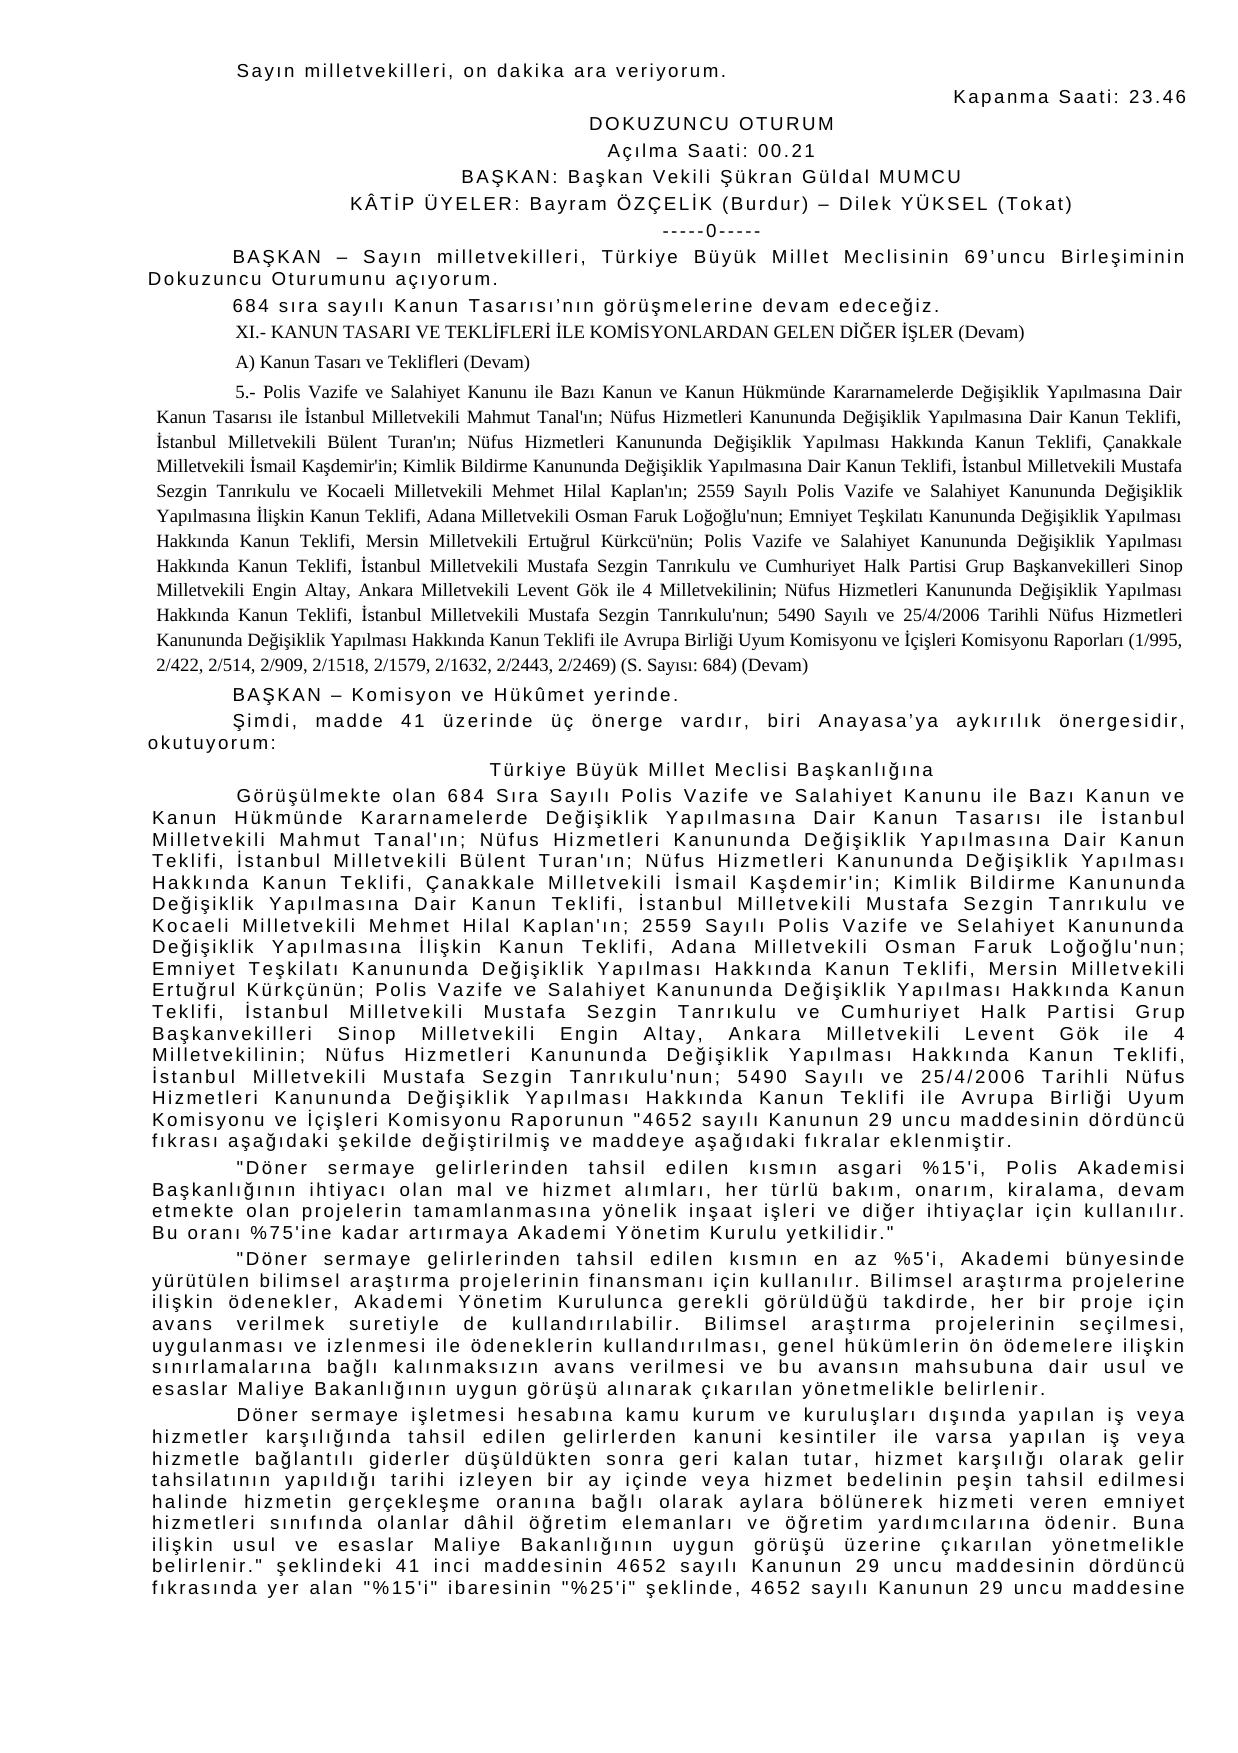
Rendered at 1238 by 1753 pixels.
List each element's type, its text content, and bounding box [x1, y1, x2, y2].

text Türkiye Büyük Millet Meclisi Başkanlığına [152, 758, 1186, 780]
text DOKUZUNCU OTURUM [152, 113, 1186, 134]
text "Döner sermaye gelirlerinden tahsil edilen kısmın en az %5'i, Akademi bünyesinde yürütülen bilimsel araştırma projelerinin finansmanı için kullanılır. Bilimsel araştırma projelerine ilişkin ödenekler, Akademi Yönetim Kurulunca gerekli görüldüğü takdirde, her bir proje için avans verilmek suretiyle de kullandırılabilir. Bilimsel araştırma projelerinin seçilmesi, uygulanması ve izlenmesi ile ödeneklerin kullandırılması, genel hükümlerin ön ödemelere ilişkin sınırlamalarına bağlı kalınmaksızın avans verilmesi ve bu avansın mahsubuna dair usul ve esaslar Maliye Bakanlığının uygun görüşü alınarak çıkarılan yönetmelikle belirlenir. [152, 1248, 1186, 1399]
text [152, 1404, 1186, 1598]
text BAŞKAN: Başkan Vekili Şükran Güldal MUMCU [152, 166, 1186, 188]
text -----0----- [152, 220, 1186, 241]
text Sayın milletvekilleri, on dakika ara veriyorum. [152, 60, 1186, 81]
text Açılma Saati: 00.21 [152, 140, 1186, 161]
text BAŞKAN – Sayın milletvekilleri, Türkiye Büyük Millet Meclisinin 69’uncu Birleşiminin Dokuzuncu Oturumunu açıyorum. [148, 246, 1186, 289]
text KÂTİP ÜYELER: Bayram ÖZÇELİK (Burdur) – Dilek YÜKSEL (Tokat) [152, 193, 1186, 214]
text XI.- KANUN TASARI VE TEKLİFLERİ İLE KOMİSYONLARDAN GELEN DİĞER İŞLER (Devam) [156, 321, 1184, 343]
text Görüşülmekte olan 684 Sıra Sayılı Polis Vazife ve Salahiyet Kanunu ile Bazı Kanun ve Kanun Hükmünde Kararnamelerde Değişiklik Yapılmasına Dair Kanun Tasarısı ile İstanbul Milletvekili Mahmut Tanal'ın; Nüfus Hizmetleri Kanununda Değişiklik Yapılmasına Dair Kanun Teklifi, İstanbul Milletvekili Bülent Turan'ın; Nüfus Hizmetleri Kanununda Değişiklik Yapılması Hakkında Kanun Teklifi, Çanakkale Milletvekili İsmail Kaşdemir'in; Kimlik Bildirme Kanununda Değişiklik Yapılmasına Dair Kanun Teklifi, İstanbul Milletvekili Mustafa Sezgin Tanrıkulu ve Kocaeli Milletvekili Mehmet Hilal Kaplan'ın; 2559 Sayılı Polis Vazife ve Selahiyet Kanununda Değişiklik Yapılmasına İlişkin Kanun Teklifi, Adana Milletvekili Osman Faruk Loğoğlu'nun; Emniyet Teşkilatı Kanununda Değişiklik Yapılması Hakkında Kanun Teklifi, Mersin Milletvekili Ertuğrul Kürkçünün; Polis Vazife ve Salahiyet Kanununda Değişiklik Yapılması Hakkında Kanun Teklifi, İstanbul Milletvekili Mustafa Sezgin Tanrıkulu ve Cumhuriyet Halk Partisi Grup Başkanvekilleri Sinop Milletvekili Engin Altay, Ankara Milletvekili Levent Gök ile 4 Milletvekilinin; Nüfus Hizmetleri Kanununda Değişiklik Yapılması Hakkında Kanun Teklifi, İstanbul Milletvekili Mustafa Sezgin Tanrıkulu'nun; 5490 Sayılı ve 25/4/2006 Tarihli Nüfus Hizmetleri Kanununda Değişiklik Yapılması Hakkında Kanun Teklifi ile Avrupa Birliği Uyum Komisyonu ve İçişleri Komisyonu Raporunun "4652 sayılı Kanunun 29 uncu maddesinin dördüncü fıkrası aşağıdaki şekilde değiştirilmiş ve maddeye aşağıdaki fıkralar eklenmiştir. [152, 785, 1186, 1152]
text Şimdi, madde 41 üzerinde üç önerge vardır, biri Anayasa’ya aykırılık önergesidir, okutuyorum: [148, 710, 1186, 753]
text 5.- Polis Vazife ve Salahiyet Kanunu ile Bazı Kanun ve Kanun Hükmünde Kararnamelerde Değişiklik Yapılmasına Dair Kanun Tasarısı ile İstanbul Milletvekili Mahmut Tanal'ın; Nüfus Hizmetleri Kanununda Değişiklik Yapılmasına Dair Kanun Teklifi, İstanbul Milletvekili Bülent Turan'ın; Nüfus Hizmetleri Kanununda Değişiklik Yapılması Hakkında Kanun Teklifi, Çanakkale Milletvekili İsmail Kaşdemir'in; Kimlik Bildirme Kanununda Değişiklik Yapılmasına Dair Kanun Teklifi, İstanbul Milletvekili Mustafa Sezgin Tanrıkulu ve Kocaeli Milletvekili Mehmet Hilal Kaplan'ın; 2559 Sayılı Polis Vazife ve Salahiyet Kanununda Değişiklik Yapılmasına İlişkin Kanun Teklifi, Adana Milletvekili Osman Faruk Loğoğlu'nun; Emniyet Teşkilatı Kanununda Değişiklik Yapılması Hakkında Kanun Teklifi, Mersin Milletvekili Ertuğrul Kürkcü'nün; Polis Vazife ve Salahiyet Kanununda Değişiklik Yapılması Hakkında Kanun Teklifi, İstanbul Milletvekili Mustafa Sezgin Tanrıkulu ve Cumhuriyet Halk Partisi Grup Başkanvekilleri Sinop Milletvekili Engin Altay, Ankara Milletvekili Levent Gök ile 4 Milletvekilinin; Nüfus Hizmetleri Kanununda Değişiklik Yapılması Hakkında Kanun Teklifi, İstanbul Milletvekili Mustafa Sezgin Tanrıkulu'nun; 5490 Sayılı ve 25/4/2006 Tarihli Nüfus Hizmetleri Kanununda Değişiklik Yapılması Hakkında Kanun Teklifi ile Avrupa Birliği Uyum Komisyonu ve İçişleri Komisyonu Raporları (1/995, 2/422, 2/514, 2/909, 2/1518, 2/1579, 2/1632, 2/2443, 2/2469) (S. Sayısı: 684) (Devam) [156, 381, 1184, 675]
text 684 sıra sayılı Kanun Tasarısı’nın görüşmelerine devam edeceğiz. [148, 294, 1186, 316]
text BAŞKAN – Komisyon ve Hükûmet yerinde. [148, 684, 1186, 705]
text A) Kanun Tasarı ve Teklifleri (Devam) [156, 351, 1184, 373]
text Kapanma Saati: 23.46 [152, 86, 1186, 108]
text "Döner sermaye gelirlerinden tahsil edilen kısmın asgari %15'i, Polis Akademisi Başkanlığının ihtiyacı olan mal ve hizmet alımları, her türlü bakım, onarım, kiralama, devam etmekte olan projelerin tamamlanmasına yönelik inşaat işleri ve diğer ihtiyaçlar için kullanılır. Bu oranı %75'ine kadar artırmaya Akademi Yönetim Kurulu yetkilidir." [152, 1157, 1186, 1243]
